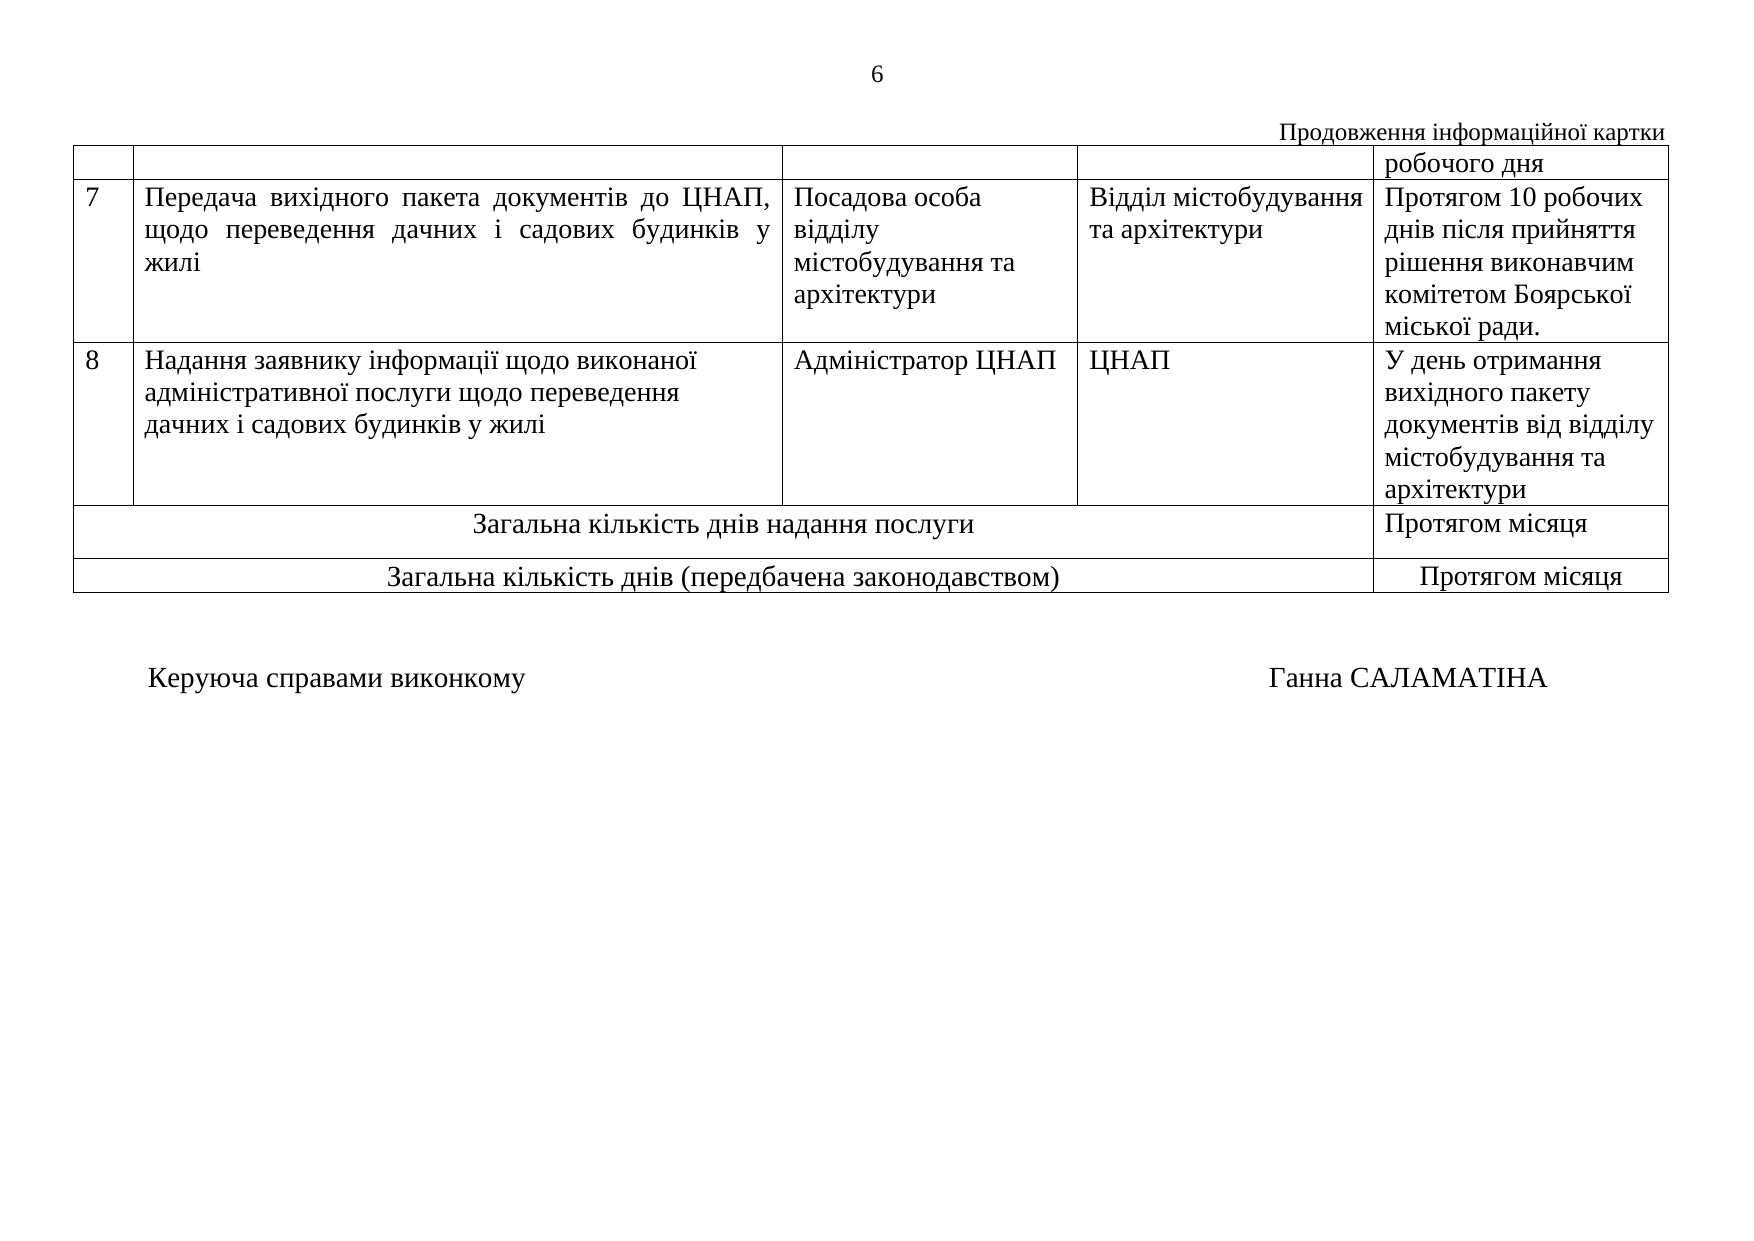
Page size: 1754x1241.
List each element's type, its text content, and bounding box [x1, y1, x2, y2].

table_cell Протягом місяця [1374, 559, 1668, 592]
table_cell Протягом місяця [1374, 506, 1668, 558]
table_cell Загальна кількість днів (передбачена законодавством) [74, 559, 1373, 592]
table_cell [1078, 146, 1373, 179]
table_cell Протягом 10 робочих днів після прийняття рішення виконавчим комітетом Боярської міської ради. [1374, 180, 1668, 342]
list Керуюча справами виконкому Ганна САЛАМАТІНА [148, 660, 1665, 694]
table_cell Надання заявнику інформації щодо виконаної адміністративної послуги щодо переведення дачних і садових будинків у жилі [134, 343, 782, 505]
table_cell Передача вихідного пакета документів до ЦНАП, щодо переведення дачних і садових будинків у жилі [134, 180, 782, 342]
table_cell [134, 146, 782, 179]
table_cell Адміністратор ЦНАП [783, 343, 1077, 505]
table_cell 7 [74, 180, 133, 342]
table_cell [783, 146, 1077, 179]
table_cell Загальна кількість днів надання послуги [74, 506, 1373, 558]
table_cell Посадова особа відділу містобудування та архітектури [783, 180, 1077, 342]
table_cell 8 [74, 343, 133, 505]
table_cell Відділ містобудування та архітектури [1078, 180, 1373, 342]
table_cell ЦНАП [1078, 343, 1373, 505]
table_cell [1374, 146, 1668, 179]
table_cell У день отримання вихідного пакету документів від відділу містобудування та архітектури [1374, 343, 1668, 505]
table_cell 6 [74, 146, 133, 179]
